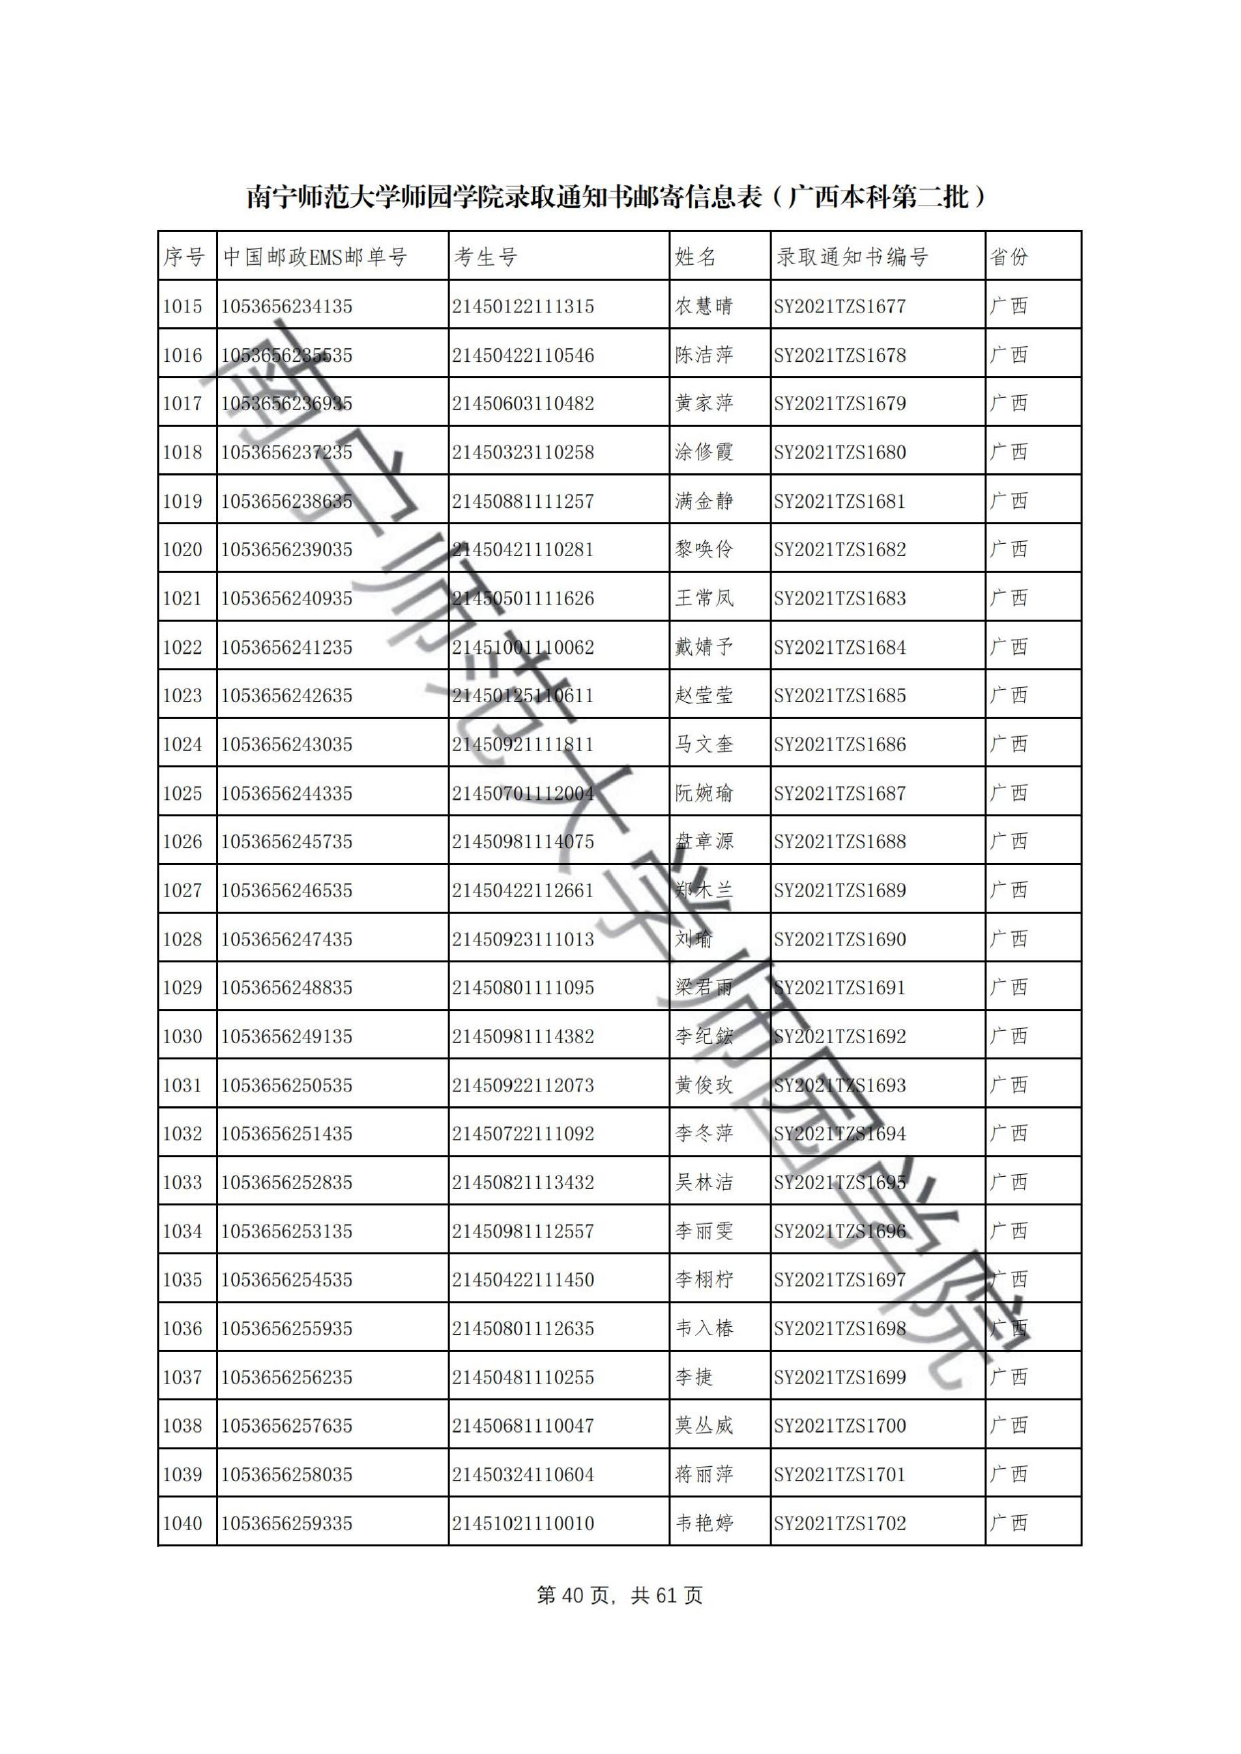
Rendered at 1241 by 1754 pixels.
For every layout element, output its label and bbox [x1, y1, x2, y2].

picture [59, 64, 1182, 1652]
